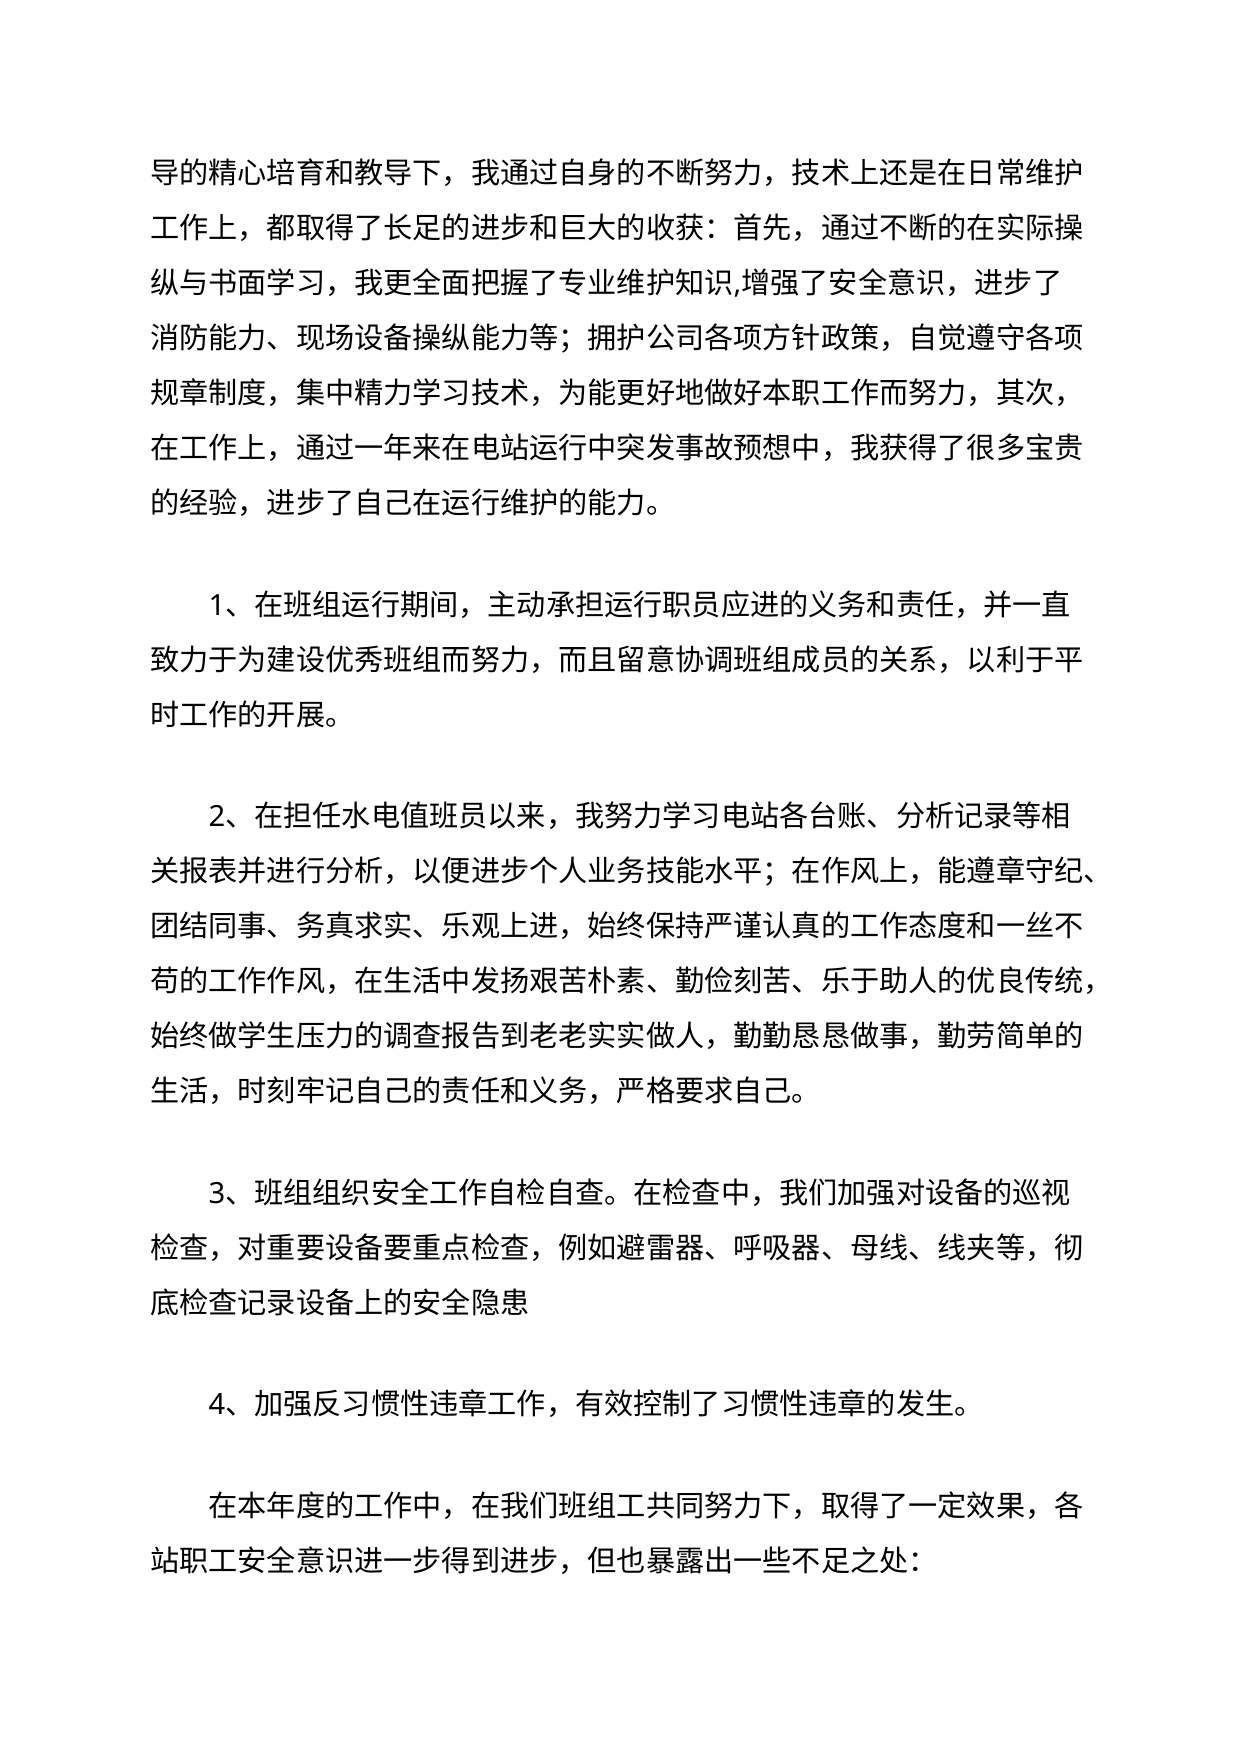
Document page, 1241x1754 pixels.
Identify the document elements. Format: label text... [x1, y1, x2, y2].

text 2、在担任水电值班员以来，我努力学习电站各台账、分析记录等相关报表并进行分析，以便进步个人业务技能水平；在作风上，能遵章守纪、团结同事、务真求实、乐观上进，始终保持严谨认真的工作态度和一丝不苟的工作作风，在生活中发扬艰苦朴素、勤俭刻苦、乐于助人的优良传统，始终做学生压力的调查报告到老老实实做人，勤勤恳恳做事，勤劳简单的生活，时刻牢记自己的责任和义务，严格要求自己。 [150, 793, 1090, 1110]
text 4、加强反习惯性违章工作，有效控制了习惯性违章的发生。 [150, 1381, 1090, 1423]
text 1、在班组运行期间，主动承担运行职员应进的义务和责任，并一直致力于为建设优秀班组而努力，而且留意协调班组成员的关系，以利于平时工作的开展。 [150, 581, 1090, 733]
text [150, 150, 1090, 522]
text 3、班组组织安全工作自检自查。在检查中，我们加强对设备的巡视检查，对重要设备要重点检查，例如避雷器、呼吸器、母线、线夹等，彻底检查记录设备上的安全隐患 [150, 1169, 1090, 1321]
text 在本年度的工作中，在我们班组工共同努力下，取得了一定效果，各站职工安全意识进一步得到进步，但也暴露出一些不足之处： [150, 1483, 1090, 1580]
